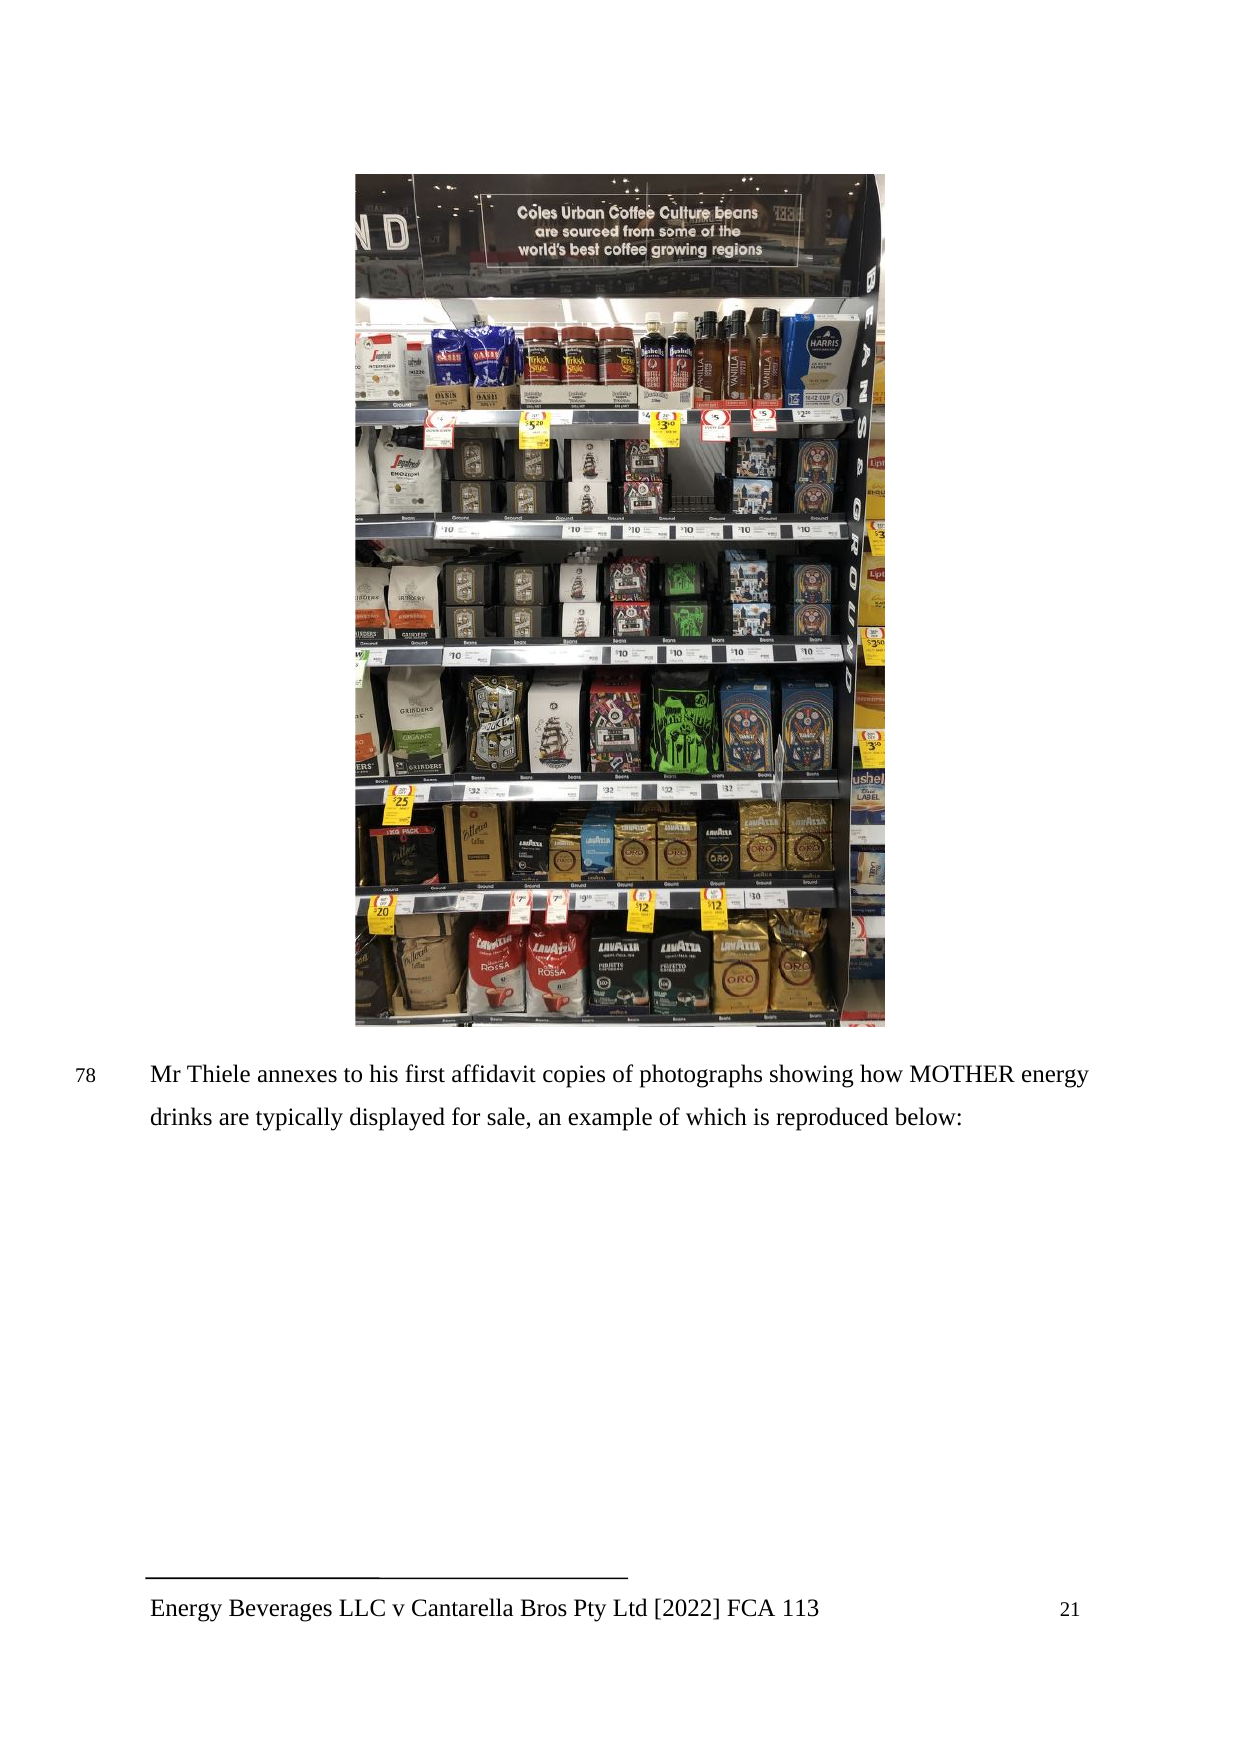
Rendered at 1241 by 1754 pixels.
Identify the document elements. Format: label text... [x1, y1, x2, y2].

picture [355, 174, 885, 1027]
list 78 Mr Thiele annexes to his first affidavit copies of photographs showing how MOTHER energy drinks are typically displayed for sale, an example of which is reproduced below: [75, 1059, 1090, 1131]
